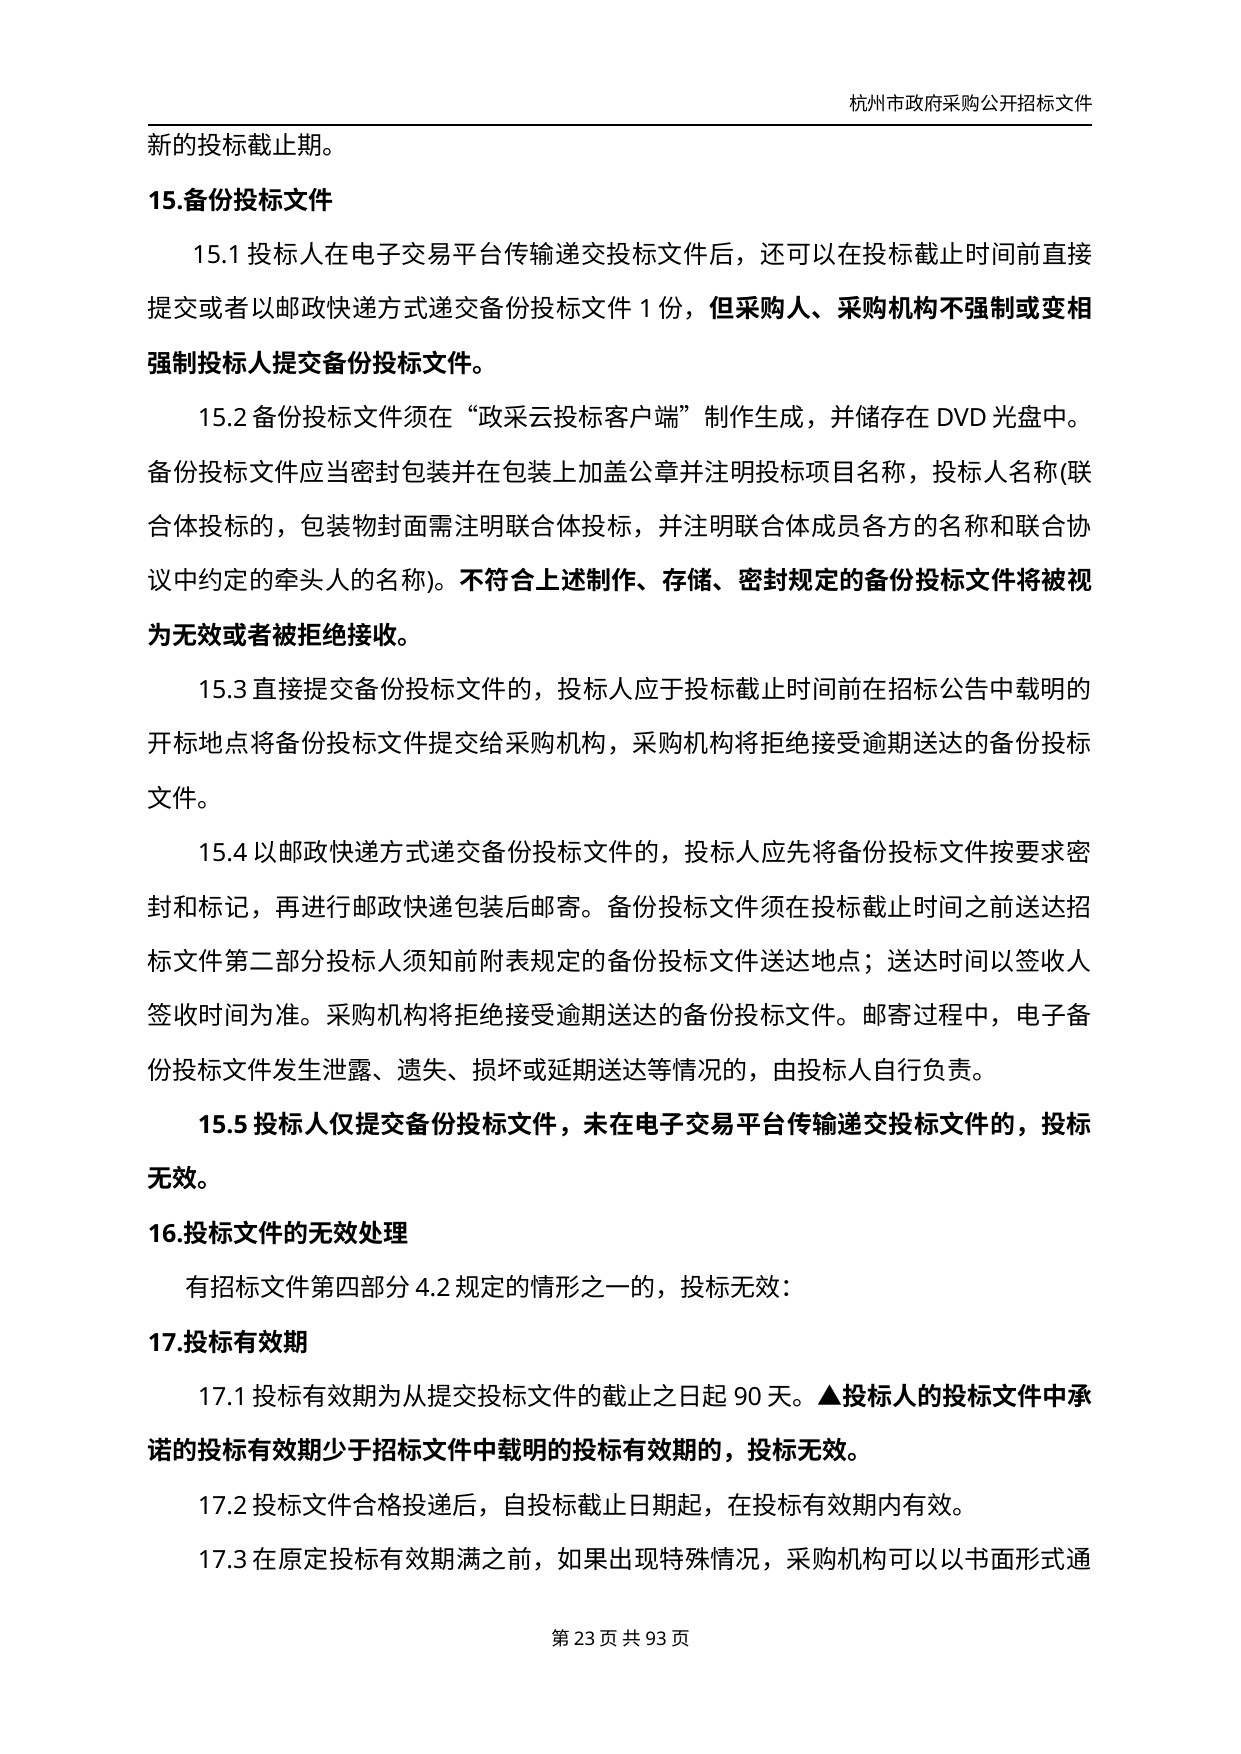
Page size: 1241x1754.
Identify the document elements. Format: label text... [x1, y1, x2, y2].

text 17.投标有效期 [148, 1322, 1092, 1358]
text 15.4以邮政快递方式递交备份投标文件的，投标人应先将备份投标文件按要求密封和标记，再进行邮政快递包装后邮寄。备份投标文件须在投标截止时间之前送达招标文件第二部分投标人须知前附表规定的备份投标文件送达地点；送达时间以签收人签收时间为准。采购机构将拒绝接受逾期送达的备份投标文件。邮寄过程中，电子备份投标文件发生泄露、遗失、损坏或延期送达等情况的，由投标人自行负责。 [148, 833, 1092, 1086]
text 15.备份投标文件 [148, 180, 1092, 216]
text 17.1投标有效期为从提交投标文件的截止之日起90天。▲投标人的投标文件中承诺的投标有效期少于招标文件中载明的投标有效期的，投标无效。 [148, 1376, 1092, 1467]
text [148, 1539, 1092, 1576]
text 17.2投标文件合格投递后，自投标截止日期起，在投标有效期内有效。 [148, 1485, 1092, 1521]
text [148, 126, 1092, 162]
text 15.3直接提交备份投标文件的，投标人应于投标截止时间前在招标公告中载明的开标地点将备份投标文件提交给采购机构，采购机构将拒绝接受逾期送达的备份投标文件。 [148, 669, 1092, 814]
text 15.1投标人在电子交易平台传输递交投标文件后，还可以在投标截止时间前直接提交或者以邮政快递方式递交备份投标文件1份，但采购人、采购机构不强制或变相强制投标人提交备份投标文件。 [148, 234, 1092, 379]
text 15.2备份投标文件须在“政采云投标客户端”制作生成，并储存在DVD光盘中。备份投标文件应当密封包装并在包装上加盖公章并注明投标项目名称，投标人名称(联合体投标的，包装物封面需注明联合体投标，并注明联合体成员各方的名称和联合协议中约定的牵头人的名称)。不符合上述制作、存储、密封规定的备份投标文件将被视为无效或者被拒绝接收。 [148, 398, 1092, 651]
text 有招标文件第四部分4.2规定的情形之一的，投标无效： [148, 1268, 1092, 1304]
text 15.5投标人仅提交备份投标文件，未在电子交易平台传输递交投标文件的，投标无效。 [148, 1104, 1092, 1195]
text 16.投标文件的无效处理 [148, 1213, 1092, 1249]
